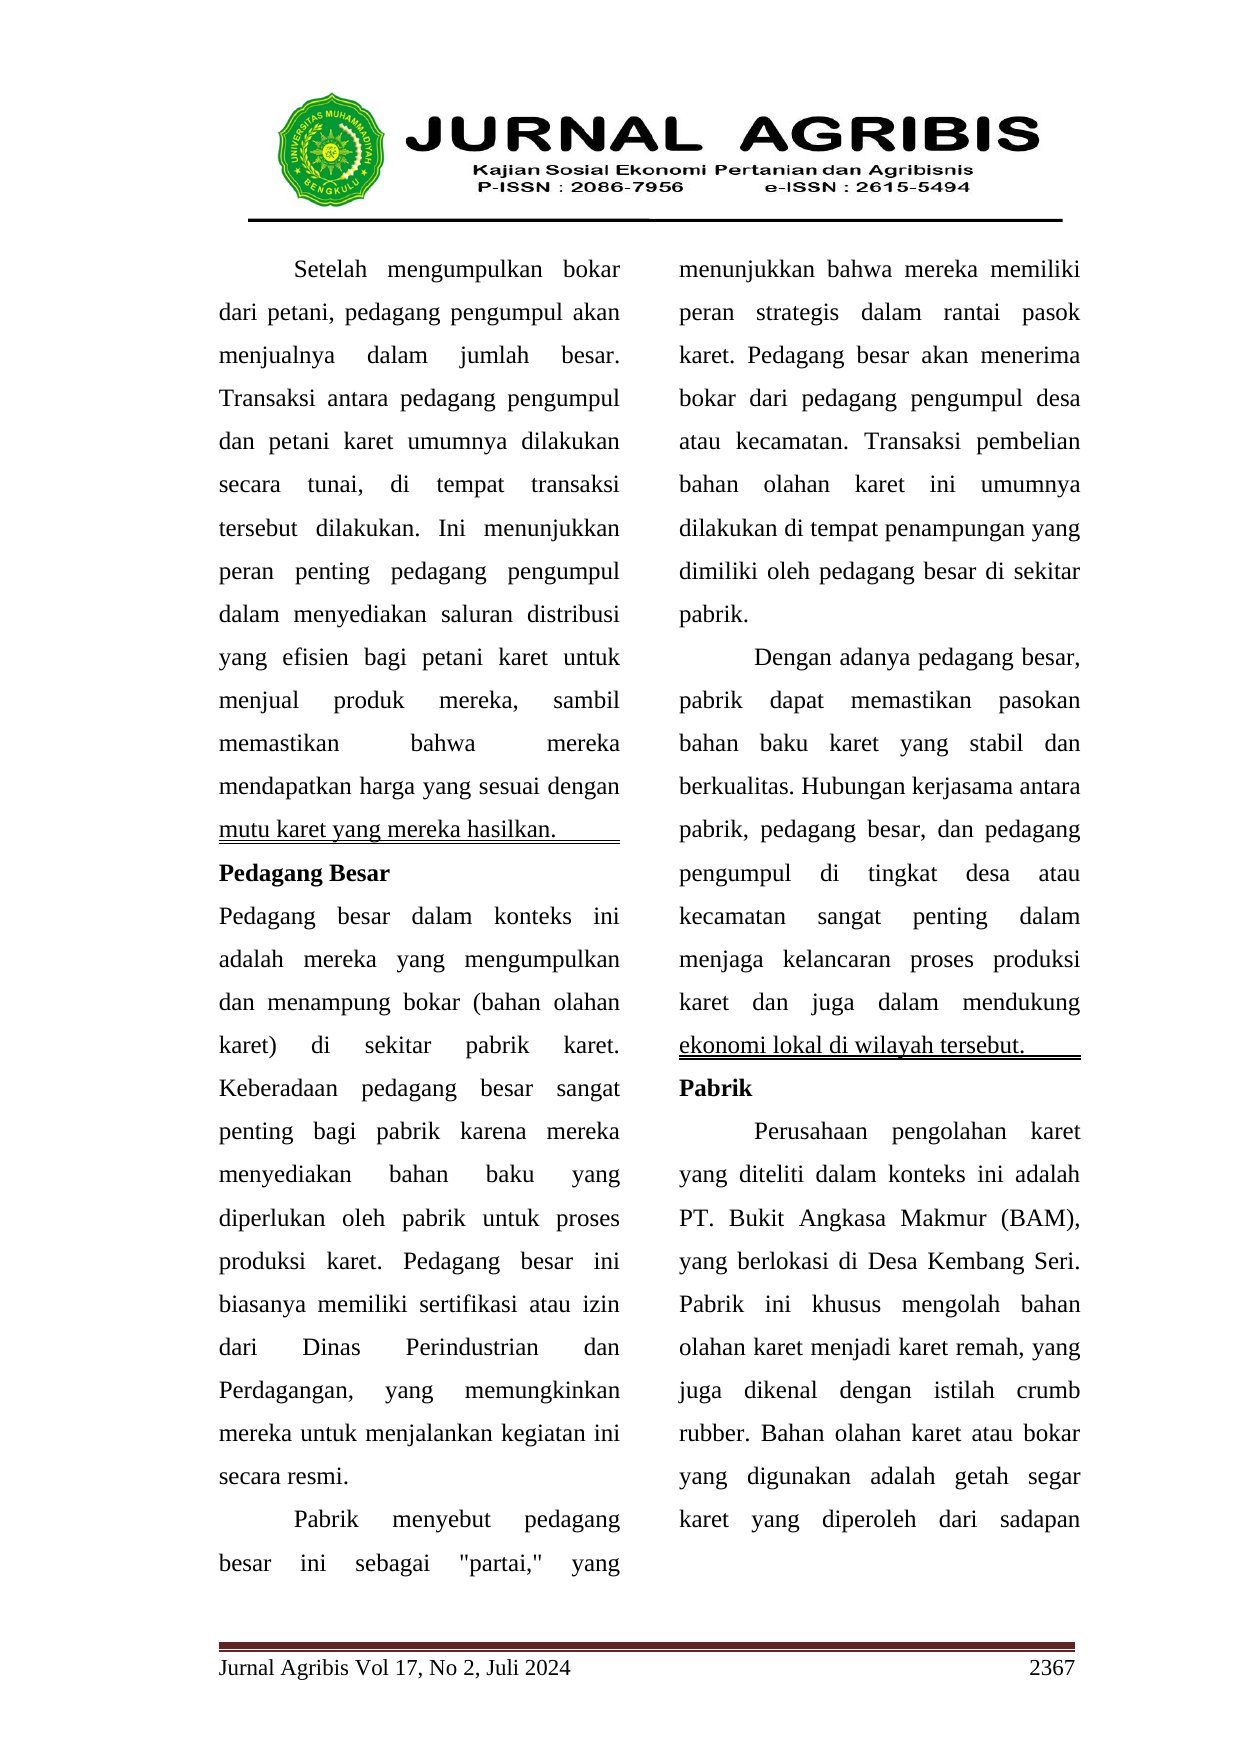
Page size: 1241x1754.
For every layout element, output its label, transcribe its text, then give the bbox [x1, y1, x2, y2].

text Pedagang besar dalam konteks ini adalah mereka yang mengumpulkan dan menampung bokar (bahan olahan karet) di sekitar pabrik karet. Keberadaan pedagang besar sangat penting bagi pabrik karena mereka menyediakan bahan baku yang diperlukan oleh pabrik untuk proses produksi karet. Pedagang besar ini biasanya memiliki sertifikasi atau izin dari Dinas Perindustrian dan Perdagangan, yang memungkinkan mereka untuk menjalankan kegiatan ini secara resmi. [218, 901, 620, 1490]
text Dengan adanya pedagang besar, pabrik dapat memastikan pasokan bahan baku karet yang stabil dan berkualitas. Hubungan kerjasama antara pabrik, pedagang besar, dan pedagang pengumpul di tingkat desa atau kecamatan sangat penting dalam menjaga kelancaran proses produksi karet dan juga dalam mendukung ekonomi lokal di wilayah tersebut. [679, 642, 1081, 1055]
text Pabrik menyebut pedagang besar ini sebagai "partai," yang menunjukkan bahwa mereka memiliki peran strategis dalam rantai pasok karet. Pedagang besar akan menerima bokar dari pedagang pengumpul desa atau kecamatan. Transaksi pembelian bahan olahan karet ini umumnya dilakukan di tempat penampungan yang dimiliki oleh pedagang besar di sekitar pabrik. [218, 1504, 620, 1576]
picture [405, 91, 1128, 237]
text Pabrik [679, 1073, 1081, 1102]
text Setelah mengumpulkan bokar dari petani, pedagang pengumpul akan menjualnya dalam jumlah besar. Transaksi antara pedagang pengumpul dan petani karet umumnya dilakukan secara tunai, di tempat transaksi tersebut dilakukan. Ini menunjukkan peran penting pedagang pengumpul dalam menyediakan saluran distribusi yang efisien bagi petani karet untuk menjual produk mereka, sambil memastikan bahwa mereka mendapatkan harga yang sesuai dengan mutu karet yang mereka hasilkan. [218, 254, 620, 840]
text Pabrik menyebut pedagang besar ini sebagai "partai," yang menunjukkan bahwa mereka memiliki peran strategis dalam rantai pasok karet. Pedagang besar akan menerima bokar dari pedagang pengumpul desa atau kecamatan. Transaksi pembelian bahan olahan karet ini umumnya dilakukan di tempat penampungan yang dimiliki oleh pedagang besar di sekitar pabrik. [679, 254, 1081, 628]
picture [277, 91, 385, 207]
text Pedagang Besar [218, 858, 620, 886]
